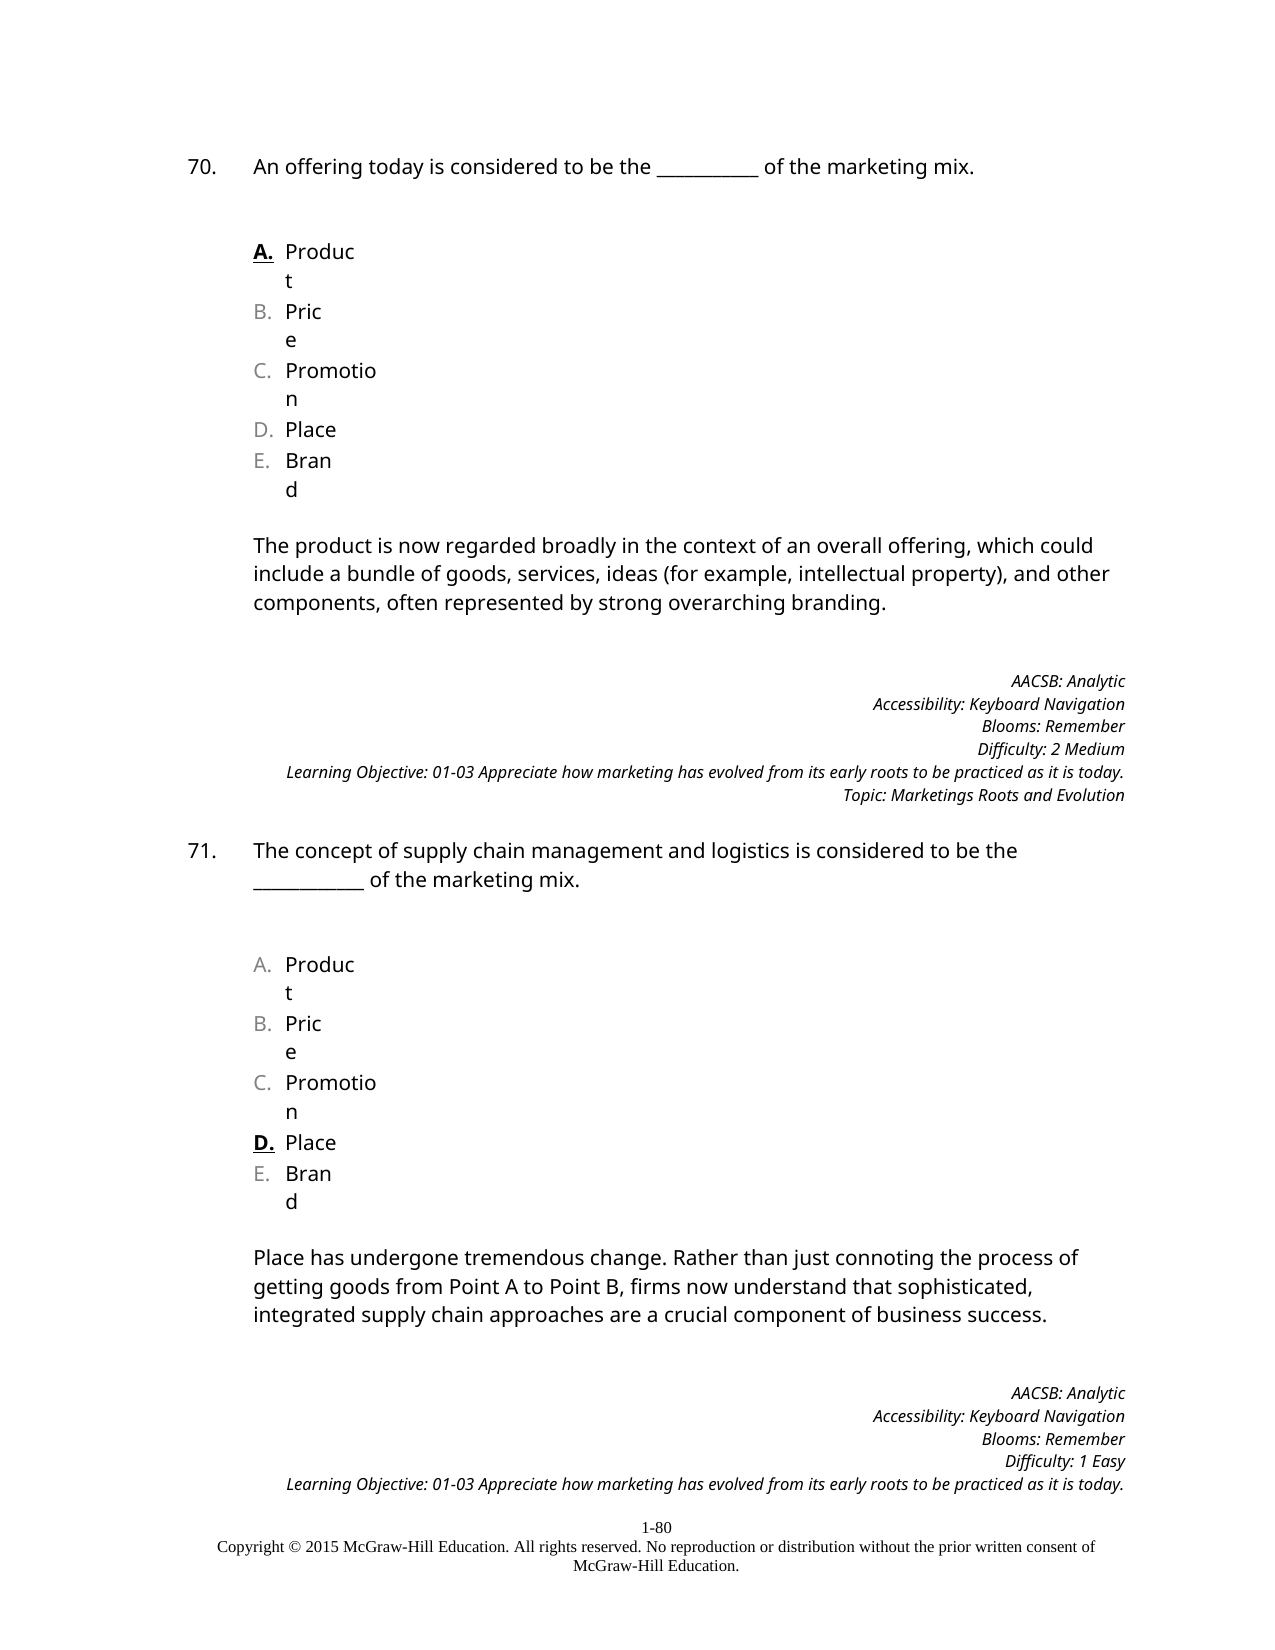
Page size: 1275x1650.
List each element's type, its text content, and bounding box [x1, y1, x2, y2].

table_header The concept of supply chain management and logistics is considered to be the ____________ of the marketing mix. Place has undergone tremendous change. Rather than just connoting the process of getting goods from Point A to Point B, firms now understand that sophisticated, integrated supply chain approaches are a crucial component of business success. [253, 836, 1125, 1356]
table_header 71. [188, 836, 253, 1356]
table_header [188, 1382, 1125, 1495]
table_header AACSB: Analytic Accessibility: Keyboard Navigation Blooms: Remember Difficulty: 2 Medium Learning Objective: 01-03 Appreciate how marketing has evolved from its early roots to be practiced as it is today. Topic: Marketings Roots and Evolution [188, 670, 1125, 834]
table_header 70. [188, 153, 253, 644]
table_header An offering today is considered to be the ___________ of the marketing mix. The product is now regarded broadly in the context of an overall offering, which could include a bundle of goods, services, ideas (for example, intellectual property), and other components, often represented by strong overarching branding. [253, 153, 1125, 644]
